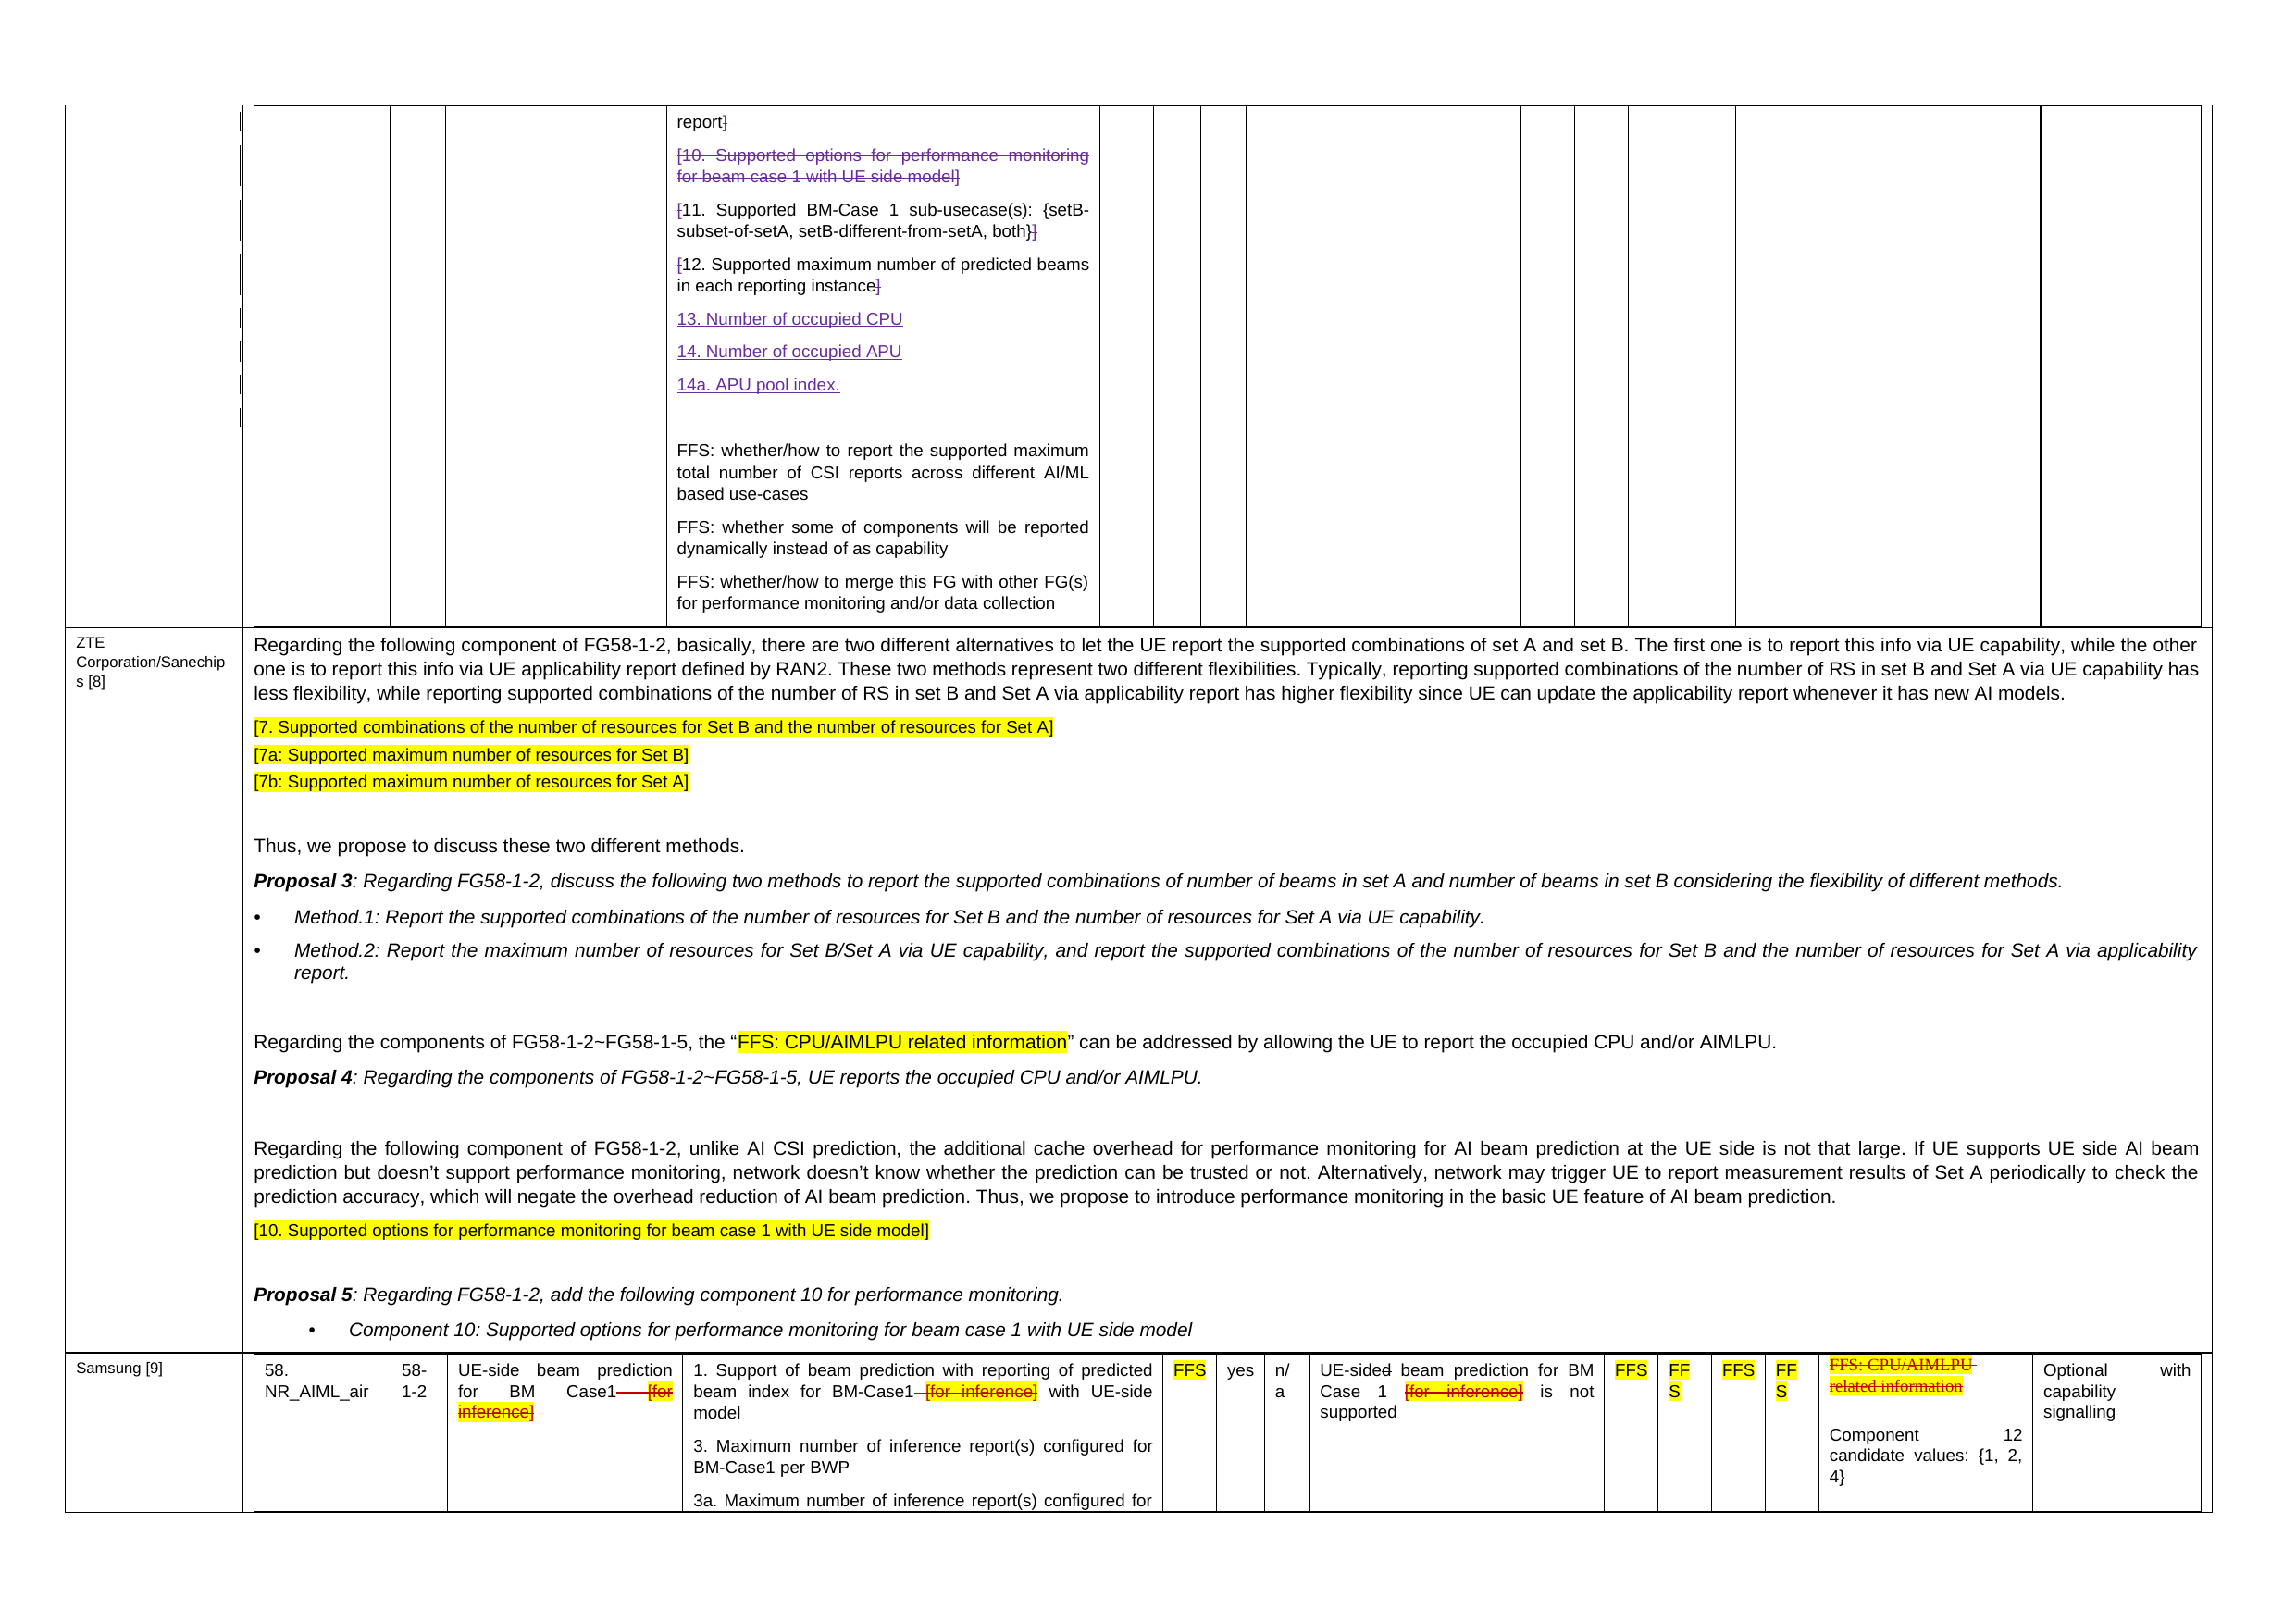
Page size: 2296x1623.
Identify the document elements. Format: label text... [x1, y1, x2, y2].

table_cell Samsung [9] [66, 1354, 242, 1511]
table_cell [2202, 1354, 2212, 1511]
table_cell [254, 1355, 391, 1511]
table_cell [2042, 106, 2201, 626]
table_cell [1629, 106, 1682, 626]
table_cell [1217, 1355, 1264, 1511]
table_cell [2202, 105, 2212, 627]
table_cell [1658, 1355, 1711, 1511]
table_cell [254, 106, 390, 626]
table_cell [1201, 106, 1246, 626]
table_cell [391, 106, 445, 626]
table_cell [446, 106, 666, 626]
table_cell [1154, 106, 1200, 626]
table_cell [1521, 106, 1574, 626]
table_cell [448, 1355, 682, 1511]
table_cell [243, 1354, 254, 1511]
table_cell [1575, 106, 1628, 626]
table_cell [1736, 106, 2040, 626]
table_cell Regarding the following component of FG58-1-2, basically, there are two different alternatives to let the UE report the supported combinations of set A and set B. The first one is to report this info via UE capability, while the other one is to report this info via UE applicability report defined by RAN2. These two methods represent two different flexibilities. Typically, reporting supported combinations of the number of RS in set B and Set A via UE capability has less flexibility, while reporting supported combinations of the number of RS in set B and Set A via applicability report has higher flexibility since UE can update the applicability report whenever it has new AI models. [7. Supported combinations of the number of resources for Set B and the number of resources for Set A] [7a: Supported maximum number of resources for Set B] [7b: Supported maximum number of resources for Set A] Thus, we propose to discuss these two different methods. Proposal 3: Regarding FG58-1-2, discuss the following two methods to report the supported combinations of number of beams in set A and number of beams in set B considering the flexibility of different methods. Method.1: Report the supported combinations of the number of resources for Set B and the number of resources for Set A via UE capability. Method.2: Report the maximum number of resources for Set B/Set A via UE capability, and report the supported combinations of the number of resources for Set B and the number of resources for Set A via applicability report. Regarding the components of FG58-1-2~FG58-1-5, the “FFS: CPU/AIMLPU related information” can be addressed by allowing the UE to report the occupied CPU and/or AIMLPU. Proposal 4: Regarding the components of FG58-1-2~FG58-1-5, UE reports the occupied CPU and/or AIMLPU. Regarding the following component of FG58-1-2, unlike AI CSI prediction, the additional cache overhead for performance monitoring for AI beam prediction at the UE side is not that large. If UE supports UE side AI beam prediction but doesn’t support performance monitoring, network doesn’t know whether the prediction can be trusted or not. Alternatively, network may trigger UE to report measurement results of Set A periodically to check the prediction accuracy, which will negate the overhead reduction of AI beam prediction. Thus, we propose to introduce performance monitoring in the basic UE feature of AI beam prediction. [10. Supported options for performance monitoring for beam case 1 with UE side model] Proposal 5: Regarding FG58-1-2, add the following component 10 for performance monitoring. Component 10: Supported options for performance monitoring for beam case 1 with UE side model [243, 628, 2212, 1352]
table_cell [1605, 1355, 1657, 1511]
table_cell [1265, 1355, 1309, 1511]
table_cell Xiaomi [7] [66, 105, 242, 627]
table_cell [667, 106, 1099, 626]
table_cell [1100, 106, 1153, 626]
table_cell [683, 1355, 1162, 1511]
table_cell [1766, 1355, 1818, 1511]
table_cell [2033, 1355, 2201, 1511]
table_cell [391, 1355, 447, 1511]
table_cell [243, 105, 254, 627]
table_cell [1310, 1355, 1604, 1511]
table_cell ZTE Corporation/Sanechips [8] [66, 628, 242, 1352]
table_cell [1247, 106, 1520, 626]
table_cell [1682, 106, 1735, 626]
table_cell [1712, 1355, 1765, 1511]
table_cell [1163, 1355, 1216, 1511]
table_cell [1819, 1355, 2032, 1511]
